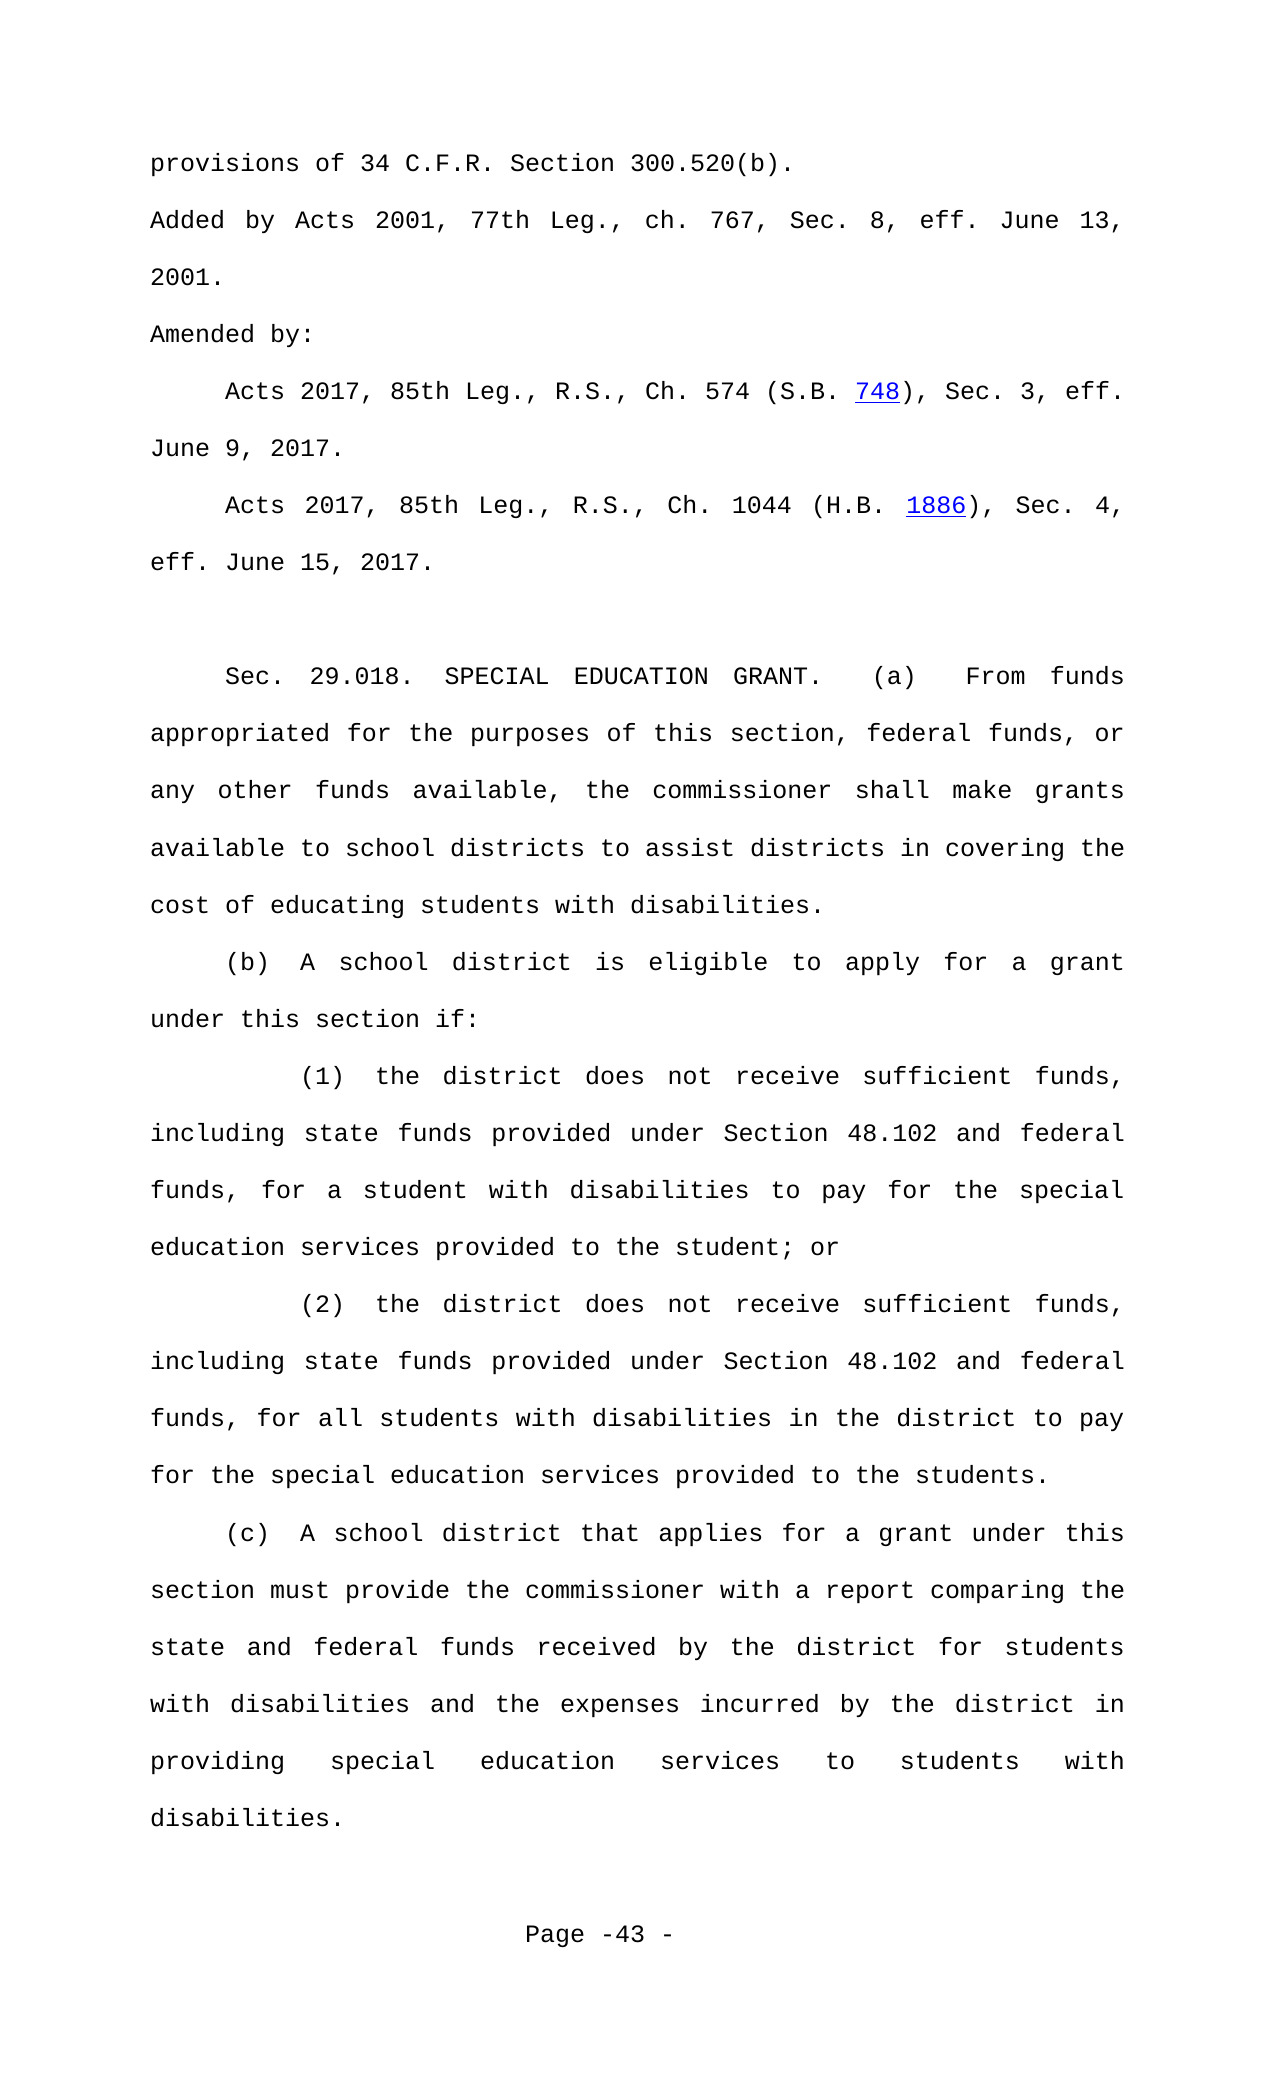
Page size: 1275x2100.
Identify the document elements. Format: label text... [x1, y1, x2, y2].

text Added by Acts 2001, 77th Leg., ch. 767, Sec. 8, eff. June 13, 2001. [150, 207, 1125, 293]
text (1) the district does not receive sufficient funds, including state funds provided under Section 48.102 and federal funds, for a student with disabilities to pay for the special education services provided to the student; or [150, 1063, 1125, 1263]
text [150, 150, 1125, 178]
text Sec. 29.018. SPECIAL EDUCATION GRANT. (a) From funds appropriated for the purposes of this section, federal funds, or any other funds available, the commissioner shall make grants available to school districts to assist districts in covering the cost of educating students with disabilities. [150, 664, 1125, 921]
text Amended by: [150, 321, 1125, 350]
text (c) A school district that applies for a grant under this section must provide the commissioner with a report comparing the state and federal funds received by the district for students with disabilities and the expenses incurred by the district in providing special education services to students with disabilities. [150, 1520, 1125, 1834]
text (b) A school district is eligible to apply for a grant under this section if: [150, 949, 1125, 1035]
text Acts 2017, 85th Leg., R.S., Ch. 1044 (H.B. 1886), Sec. 4, eff. June 15, 2017. [150, 492, 1125, 578]
text Acts 2017, 85th Leg., R.S., Ch. 574 (S.B. 748), Sec. 3, eff. June 9, 2017. [150, 378, 1125, 464]
text (2) the district does not receive sufficient funds, including state funds provided under Section 48.102 and federal funds, for all students with disabilities in the district to pay for the special education services provided to the students. [150, 1292, 1125, 1491]
